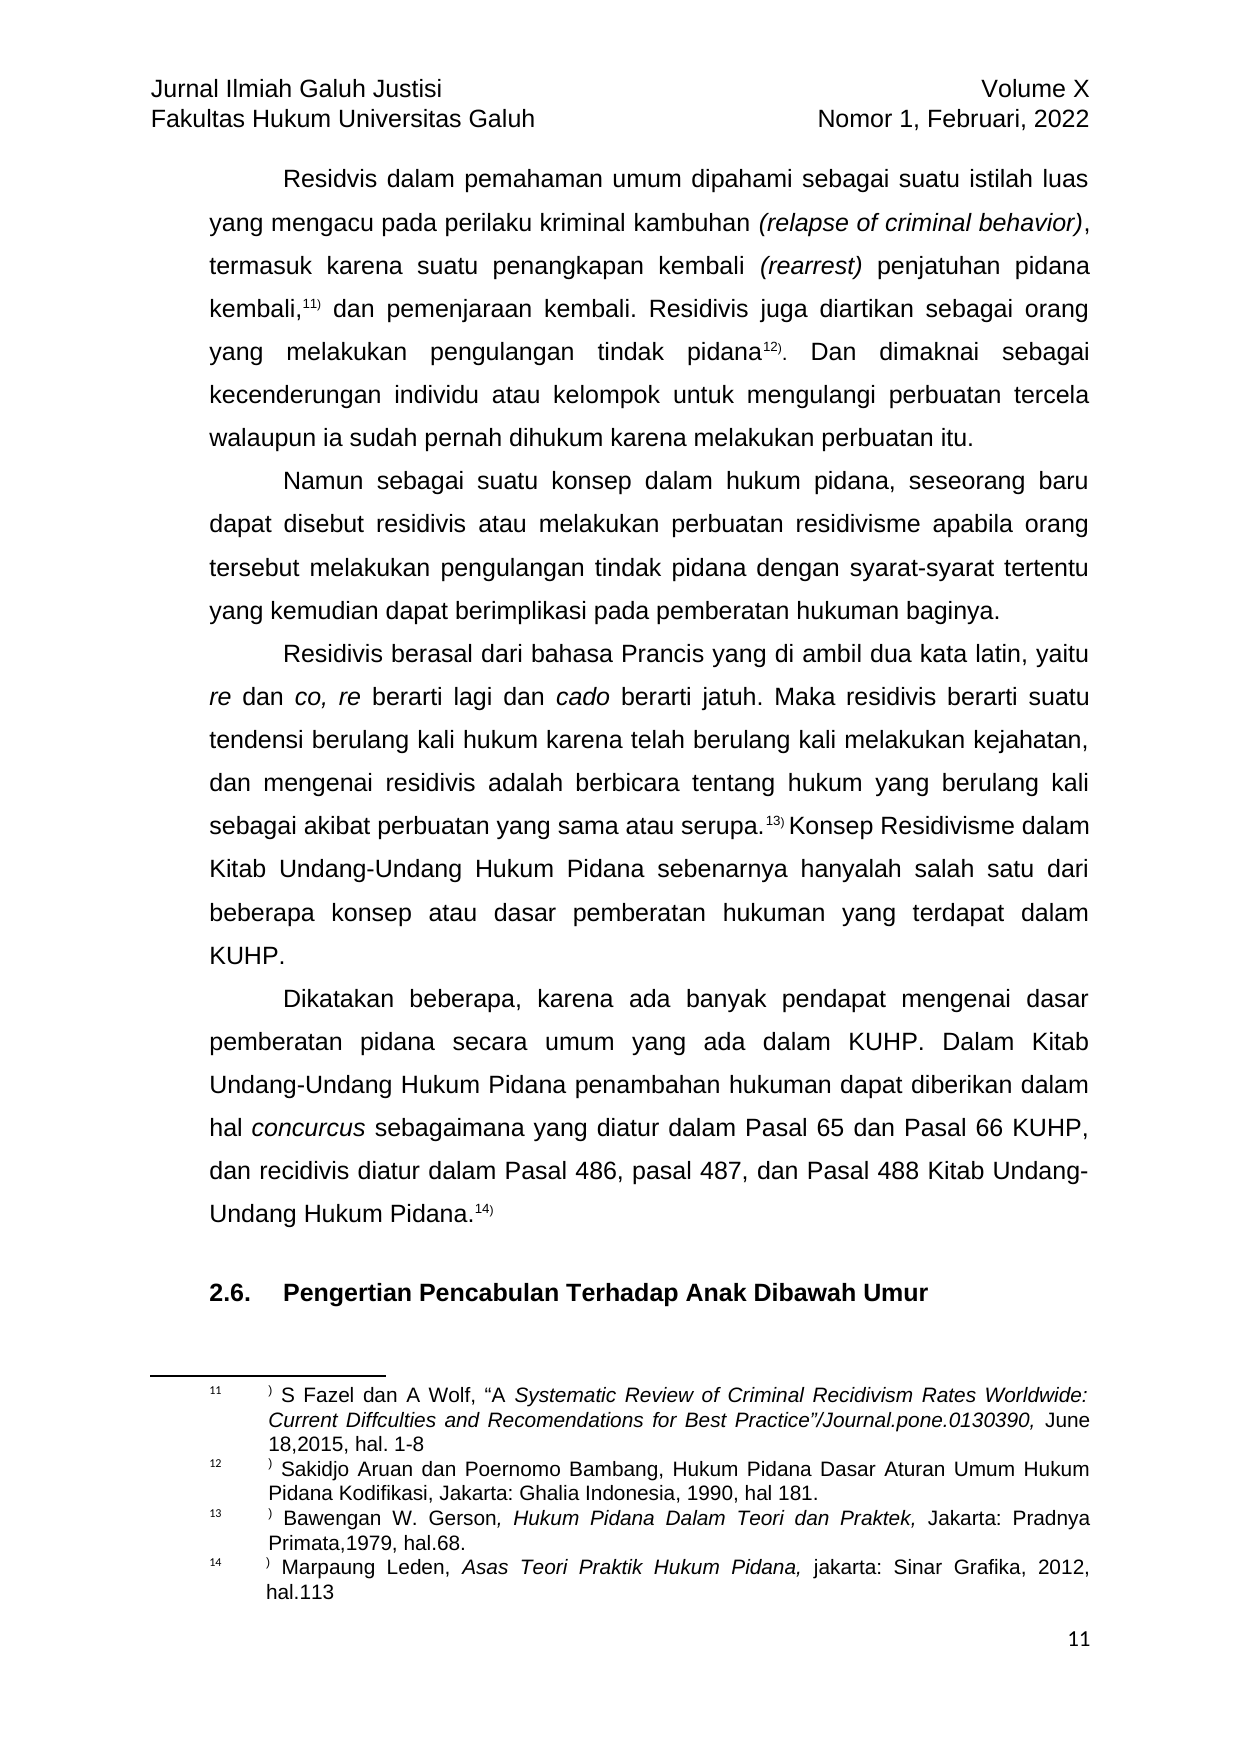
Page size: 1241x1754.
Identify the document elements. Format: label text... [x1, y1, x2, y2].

text Namun sebagai suatu konsep dalam hukum pidana, seseorang baru dapat disebut residivis atau melakukan perbuatan residivisme apabila orang tersebut melakukan pengulangan tindak pidana dengan syarat-syarat tertentu yang kemudian dapat berimplikasi pada pemberatan hukuman baginya. [209, 466, 1090, 624]
list Pengertian Pencabulan Terhadap Anak Dibawah Umur [209, 1278, 1090, 1307]
text Residivis berasal dari bahasa Prancis yang di ambil dua kata latin, yaitu re dan co, re berarti lagi dan cado berarti jatuh. Maka residivis berarti suatu tendensi berulang kali hukum karena telah berulang kali melakukan kejahatan, dan mengenai residivis adalah berbicara tentang hukum yang berulang kali sebagai akibat perbuatan yang sama atau serupa.) Konsep Residivisme dalam Kitab Undang-Undang Hukum Pidana sebenarnya hanyalah salah satu dari beberapa konsep atau dasar pemberatan hukuman yang terdapat dalam KUHP. [209, 639, 1090, 969]
text Dikatakan beberapa, karena ada banyak pendapat mengenai dasar pemberatan pidana secara umum yang ada dalam KUHP. Dalam Kitab Undang-Undang Hukum Pidana penambahan hukuman dapat diberikan dalam hal concurcus sebagaimana yang diatur dalam Pasal 65 dan Pasal 66 KUHP, dan recidivis diatur dalam Pasal 486, pasal 487, dan Pasal 488 Kitab Undang-Undang Hukum Pidana.) [209, 984, 1090, 1228]
text Residvis dalam pemahaman umum dipahami sebagai suatu istilah luas yang mengacu pada perilaku kriminal kambuhan (relapse of criminal behavior), termasuk karena suatu penangkapan kembali (rearrest) penjatuhan pidana kembali,) dan pemenjaraan kembali. Residivis juga diartikan sebagai orang yang melakukan pengulangan tindak pidana). Dan dimaknai sebagai kecenderungan individu atau kelompok untuk mengulangi perbuatan tercela walaupun ia sudah pernah dihukum karena melakukan perbuatan itu. [209, 164, 1090, 452]
